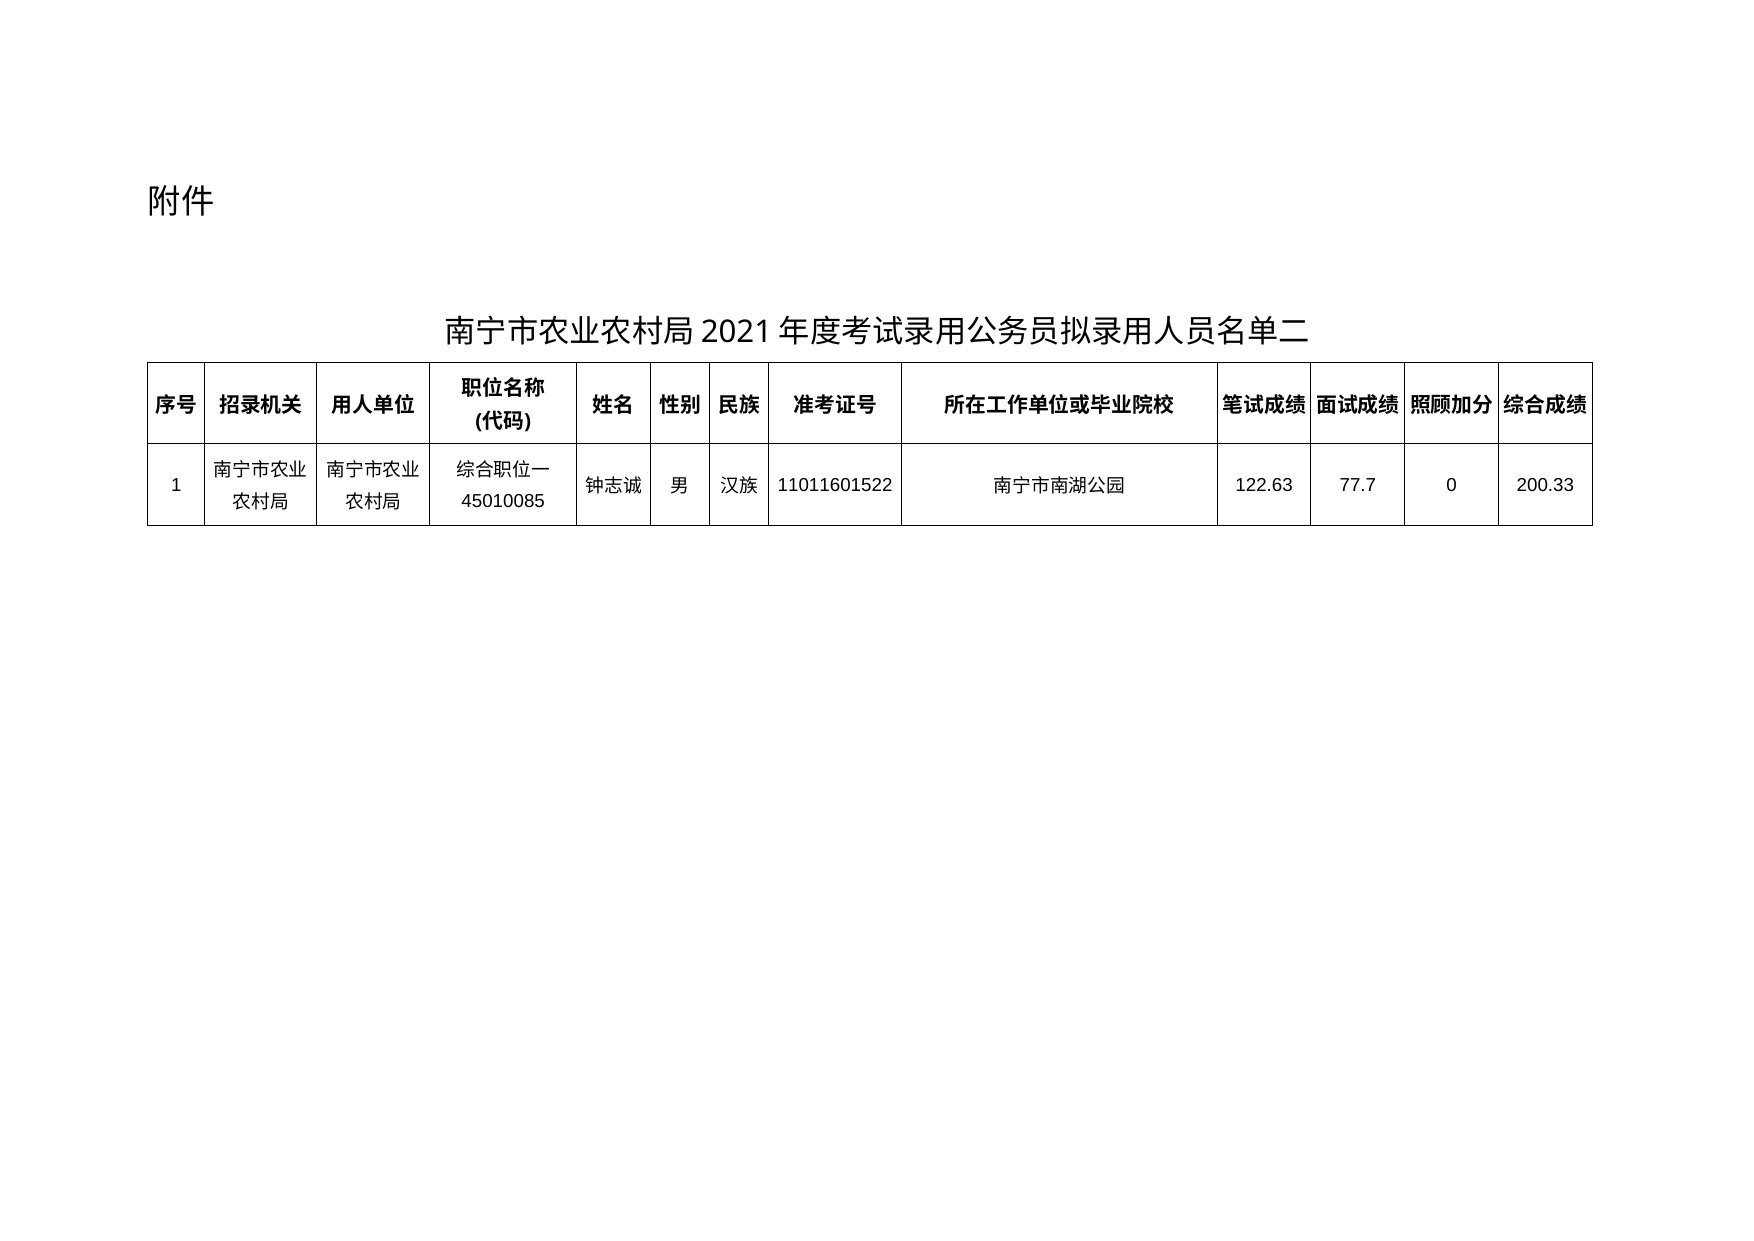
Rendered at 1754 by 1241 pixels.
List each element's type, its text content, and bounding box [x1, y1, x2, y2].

table_cell 综合职位一45010085 [430, 444, 576, 525]
table_cell 钟志诚 [577, 444, 650, 525]
table_cell 0 [1405, 444, 1498, 525]
table_cell 南宁市农业农村局 [317, 444, 429, 525]
table_header 序号 [148, 363, 204, 443]
table_cell 1 [148, 444, 204, 525]
text 南宁市农业农村局2021年度考试录用公务员拟录用人员名单二 [148, 297, 1606, 362]
table_header 用人单位 [317, 363, 429, 443]
table_cell 200.33 [1499, 444, 1592, 525]
table_cell 南宁市南湖公园 [902, 444, 1217, 525]
table_header 职位名称 (代码) [430, 363, 576, 443]
table_cell 11011601522 [769, 444, 901, 525]
table_header 照顾加分 [1405, 363, 1498, 443]
table_header 综合成绩 [1499, 363, 1592, 443]
table_header 性别 [651, 363, 709, 443]
table_header 准考证号 [769, 363, 901, 443]
table_cell 77.7 [1311, 444, 1404, 525]
table_header 笔试成绩 [1218, 363, 1310, 443]
table_header 民族 [710, 363, 768, 443]
table_cell 汉族 [710, 444, 768, 525]
table_cell 南宁市农业农村局 [205, 444, 316, 525]
text 附件 [148, 167, 1606, 232]
table_cell 男 [651, 444, 709, 525]
table_header 招录机关 [205, 363, 316, 443]
table_header 面试成绩 [1311, 363, 1404, 443]
table_header 所在工作单位或毕业院校 [902, 363, 1217, 443]
table_header 姓名 [577, 363, 650, 443]
table_cell 122.63 [1218, 444, 1310, 525]
